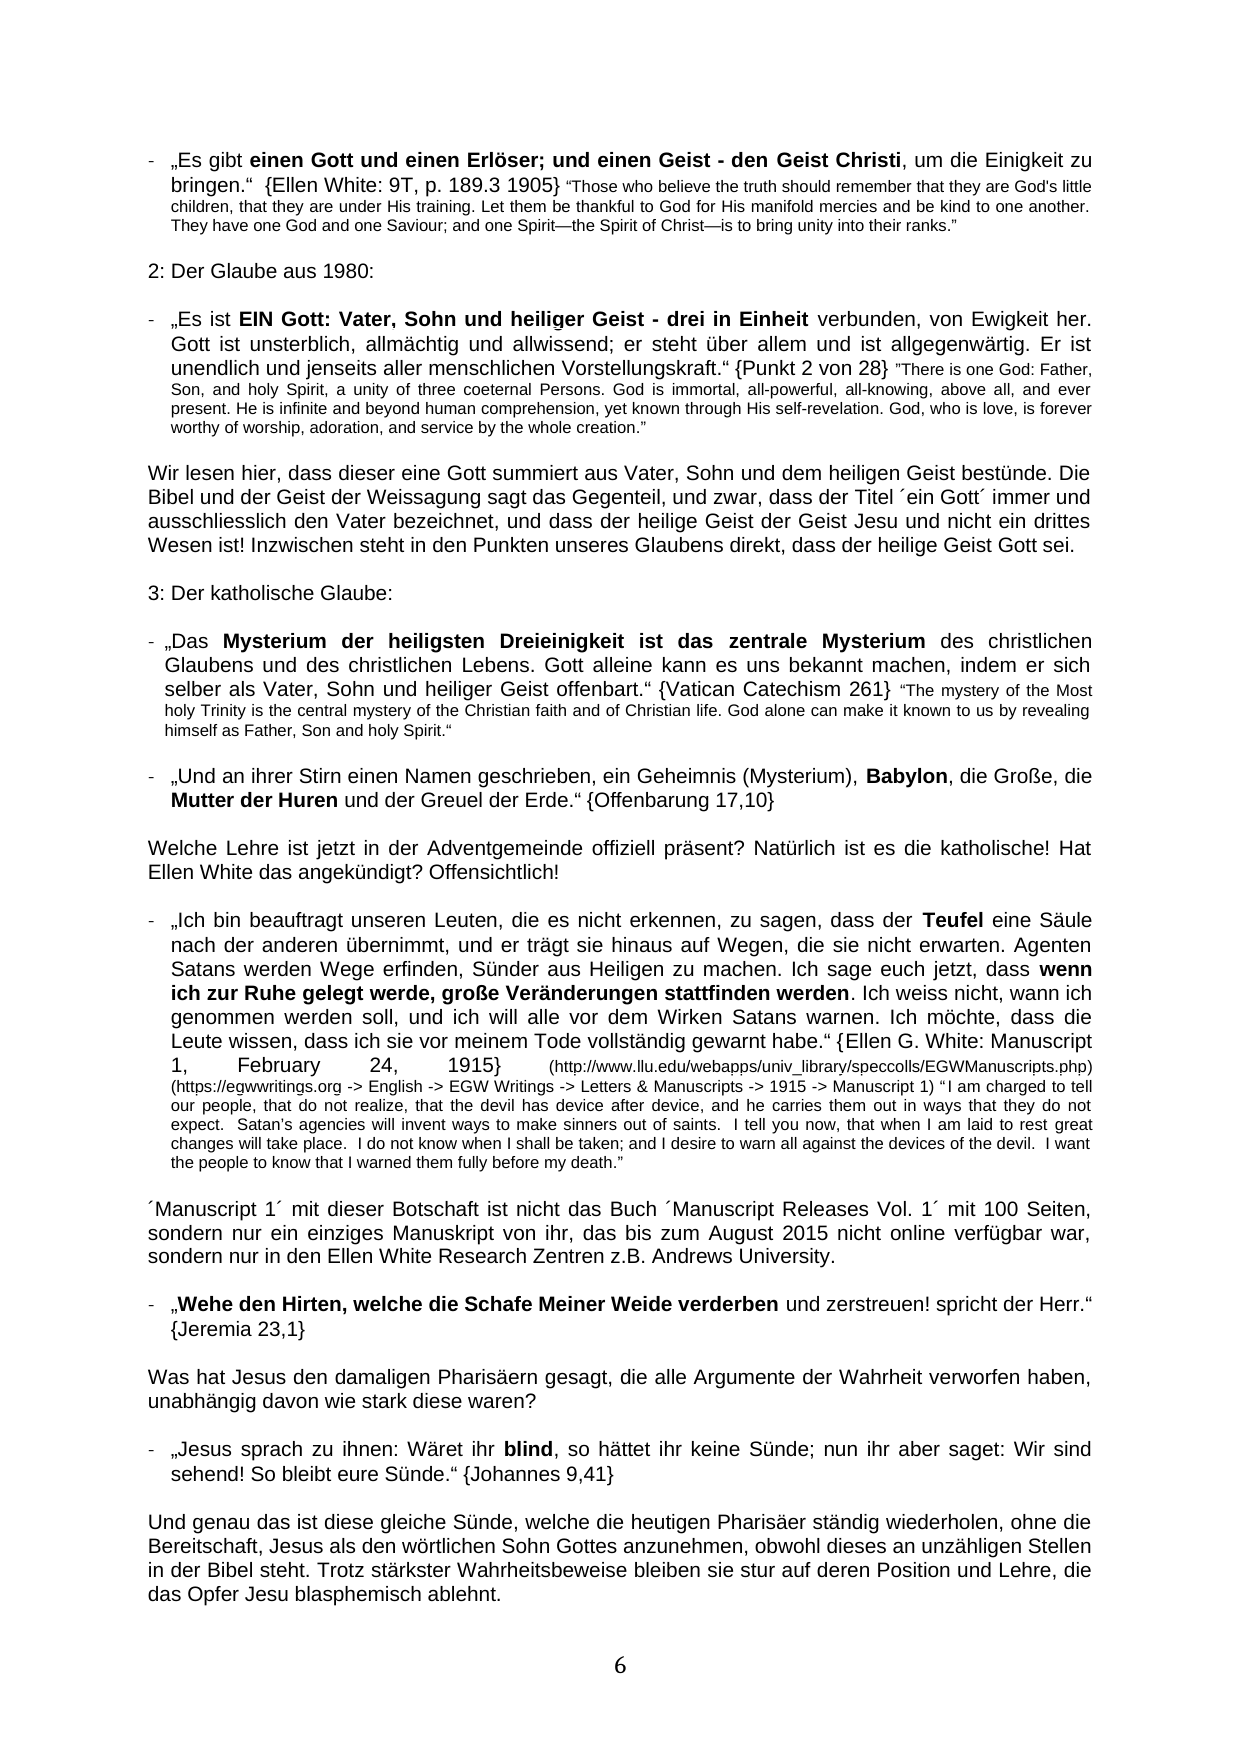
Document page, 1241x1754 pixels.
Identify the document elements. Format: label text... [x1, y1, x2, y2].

list „Und an ihrer Stirn einen Namen geschrieben, ein Geheimnis (Mysterium), Babylon, die Große, die Mutter der Huren und der Greuel der Erde.“ {Offenbarung 17,10} [148, 763, 1093, 812]
list „Wehe den Hirten, welche die Schafe Meiner Weide verderben und zerstreuen! spricht der Herr.“ {Jeremia 23,1} [148, 1292, 1093, 1341]
text 2: Der Glaube aus 1980: [148, 259, 1093, 283]
list „Ich bin beauftragt unseren Leuten, die es nicht erkennen, zu sagen, dass der Teufel eine Säule nach der anderen übernimmt, und er trägt sie hinaus auf Wegen, die sie nicht erwarten. Agenten Satans werden Wege erfinden, Sünder aus Heiligen zu machen. Ich sage euch jetzt, dass wenn ich zur Ruhe gelegt werde, große Veränderungen stattfinden werden. Ich weiss nicht, wann ich genommen werden soll, und ich will alle vor dem Wirken Satans warnen. Ich möchte, dass die Leute wissen, dass ich sie vor meinem Tode vollständig gewarnt habe.“ {Ellen G. White: Manuscript 1, February 24, 1915} (http://www.llu.edu/webapps/univ_library/speccolls/EGWManuscripts.php) (https://egwwritings.org -> English -> EGW Writings -> Letters & Manuscripts -> 1915 -> Manuscript 1) “I am charged to tell our people, that do not realize, that the devil has device after device, and he carries them out in ways that they do not expect. Satan’s agencies will invent ways to make sinners out of saints. I tell you now, that when I am laid to rest great changes will take place. I do not know when I shall be taken; and I desire to warn all against the devices of the devil. I want the people to know that I warned them fully before my death.” [148, 908, 1093, 1172]
list „Jesus sprach zu ihnen: Wäret ihr blind, so hättet ihr keine Sünde; nun ihr aber saget: Wir sind sehend! So bleibt eure Sünde.“ {Johannes 9,41} [148, 1437, 1093, 1486]
list „Es ist EIN Gott: Vater, Sohn und heiliger Geist - drei in Einheit verbunden, von Ewigkeit her. Gott ist unsterblich, allmächtig und allwissend; er steht über allem und ist allgegenwärtig. Er ist unendlich und jenseits aller menschlichen Vorstellungskraft.“ {Punkt 2 von 28} ”There is one God: Father, Son, and holy Spirit, a unity of three coeternal Persons. God is immortal, all-powerful, all-knowing, above all, and ever present. He is infinite and beyond human comprehension, yet known through His self-revelation. God, who is love, is forever worthy of worship, adoration, and service by the whole creation.” [148, 307, 1093, 437]
text Was hat Jesus den damaligen Pharisäern gesagt, die alle Argumente der Wahrheit verworfen haben, unabhängig davon wie stark diese waren? [148, 1365, 1093, 1413]
text Wir lesen hier, dass dieser eine Gott summiert aus Vater, Sohn und dem heiligen Geist bestünde. Die Bibel und der Geist der Weissagung sagt das Gegenteil, und zwar, dass der Titel ´ein Gott´ immer und ausschliesslich den Vater bezeichnet, und dass der heilige Geist der Geist Jesu und nicht ein drittes Wesen ist! Inzwischen steht in den Punkten unseres Glaubens direkt, dass der heilige Geist Gott sei. [148, 461, 1093, 557]
text Welche Lehre ist jetzt in der Adventgemeinde offiziell präsent? Natürlich ist es die katholische! Hat Ellen White das angekündigt? Offensichtlich! [148, 836, 1093, 884]
text Und genau das ist diese gleiche Sünde, welche die heutigen Pharisäer ständig wiederholen, ohne die Bereitschaft, Jesus als den wörtlichen Sohn Gottes anzunehmen, obwohl dieses an unzähligen Stellen in der Bibel steht. Trotz stärkster Wahrheitsbeweise bleiben sie stur auf deren Position und Lehre, die das Opfer Jesu blasphemisch ablehnt. [148, 1509, 1093, 1605]
text ´Manuscript 1´ mit dieser Botschaft ist nicht das Buch ´Manuscript Releases Vol. 1´ mit 100 Seiten, sondern nur ein einziges Manuskript von ihr, das bis zum August 2015 nicht online verfügbar war, sondern nur in den Ellen White Research Zentren z.B. Andrews University. [148, 1196, 1093, 1268]
list „Das Mysterium der heiligsten Dreieinigkeit ist das zentrale Mysterium des christlichen Glaubens und des christlichen Lebens. Gott alleine kann es uns bekannt machen, indem er sich selber als Vater, Sohn und heiliger Geist offenbart.“ {Vatican Catechism 261} “The mystery of the Most holy Trinity is the central mystery of the Christian faith and of Christian life. God alone can make it known to us by revealing himself as Father, Son and holy Spirit.“ [148, 628, 1093, 739]
list „Es gibt einen Gott und einen Erlöser; und einen Geist - den Geist Christi, um die Einigkeit zu bringen.“ {Ellen White: 9T, p. 189.3 1905} “Those who believe the truth should remember that they are God's little children, that they are under His training. Let them be thankful to God for His manifold mercies and be kind to one another. They have one God and one Saviour; and one Spirit—the Spirit of Christ—is to bring unity into their ranks.” [148, 148, 1093, 235]
text 3: Der katholische Glaube: [148, 581, 1093, 604]
